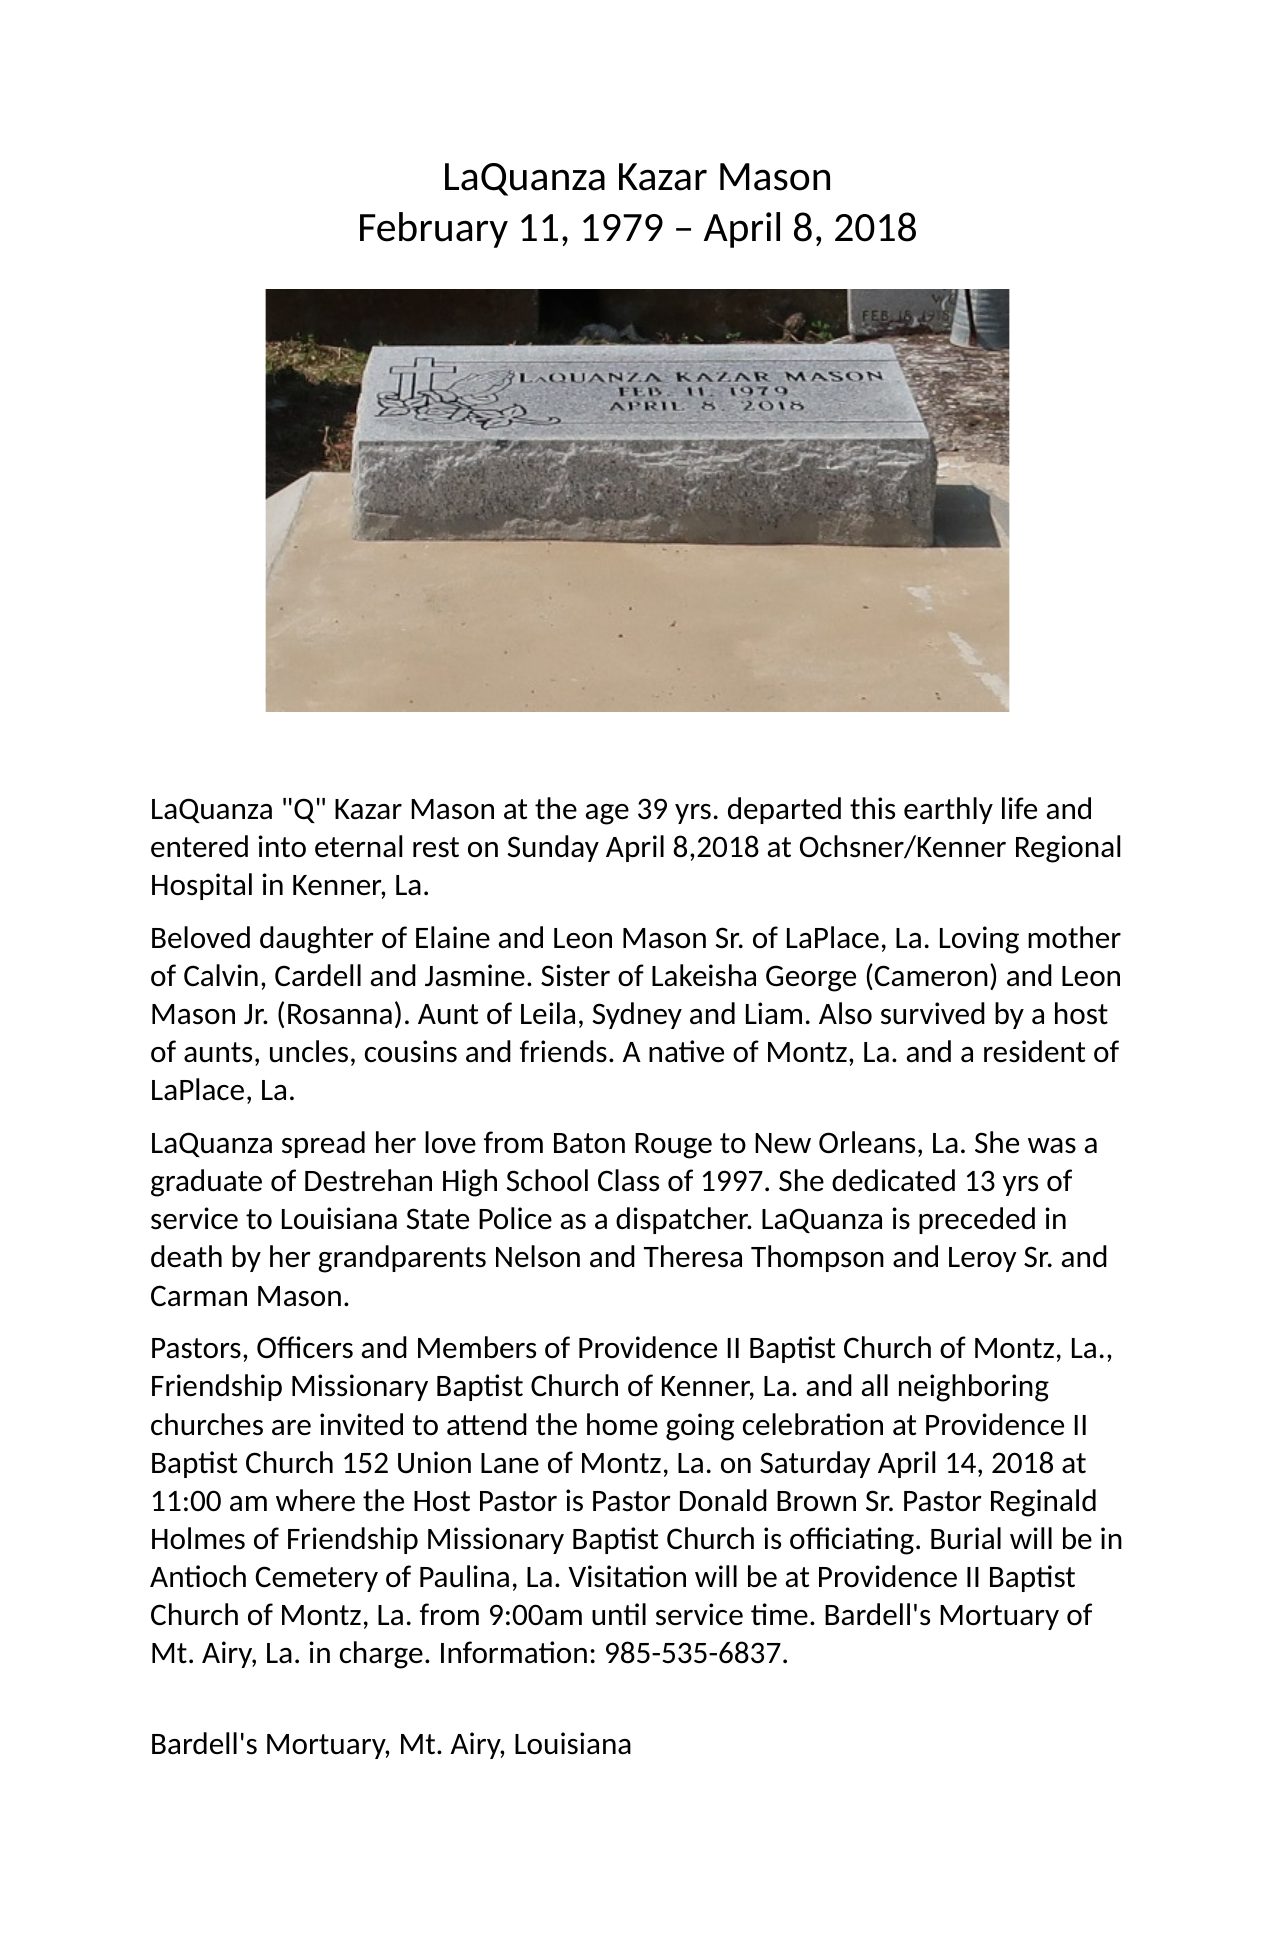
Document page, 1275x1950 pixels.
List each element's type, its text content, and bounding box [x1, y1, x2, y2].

text LaQuanza Kazar Mason [150, 150, 1125, 201]
text February 11, 1979 – April 8, 2018 [150, 201, 1125, 252]
picture [265, 289, 1010, 712]
text LaQuanza "Q" Kazar Mason at the age 39 yrs. departed this earthly life and entered into eternal rest on Sunday April 8,2018 at Ochsner/Kenner Regional Hospital in Kenner, La. [150, 789, 1125, 903]
text Beloved daughter of Elaine and Leon Mason Sr. of LaPlace, La. Loving mother of Calvin, Cardell and Jasmine. Sister of Lakeisha George (Cameron) and Leon Mason Jr. (Rosanna). Aunt of Leila, Sydney and Liam. Also survived by a host of aunts, uncles, cousins and friends. A native of Montz, La. and a resident of LaPlace, La. [150, 918, 1125, 1108]
text Bardell's Mortuary, Mt. Airy, Louisiana [150, 1686, 1125, 1762]
text LaQuanza spread her love from Baton Rouge to New Orleans, La. She was a graduate of Destrehan High School Class of 1997. She dedicated 13 yrs of service to Louisiana State Police as a dispatcher. LaQuanza is preceded in death by her grandparents Nelson and Theresa Thompson and Leroy Sr. and Carman Mason. [150, 1123, 1125, 1314]
text Pastors, Officers and Members of Providence II Baptist Church of Montz, La., Friendship Missionary Baptist Church of Kenner, La. and all neighboring churches are invited to attend the home going celebration at Providence II Baptist Church 152 Union Lane of Montz, La. on Saturday April 14, 2018 at 11:00 am where the Host Pastor is Pastor Donald Brown Sr. Pastor Reginald Holmes of Friendship Missionary Baptist Church is officiating. Burial will be in Antioch Cemetery of Paulina, La. Visitation will be at Providence II Baptist Church of Montz, La. from 9:00am until service time. Bardell's Mortuary of Mt. Airy, La. in charge. Information: 985-535-6837. [150, 1328, 1125, 1671]
